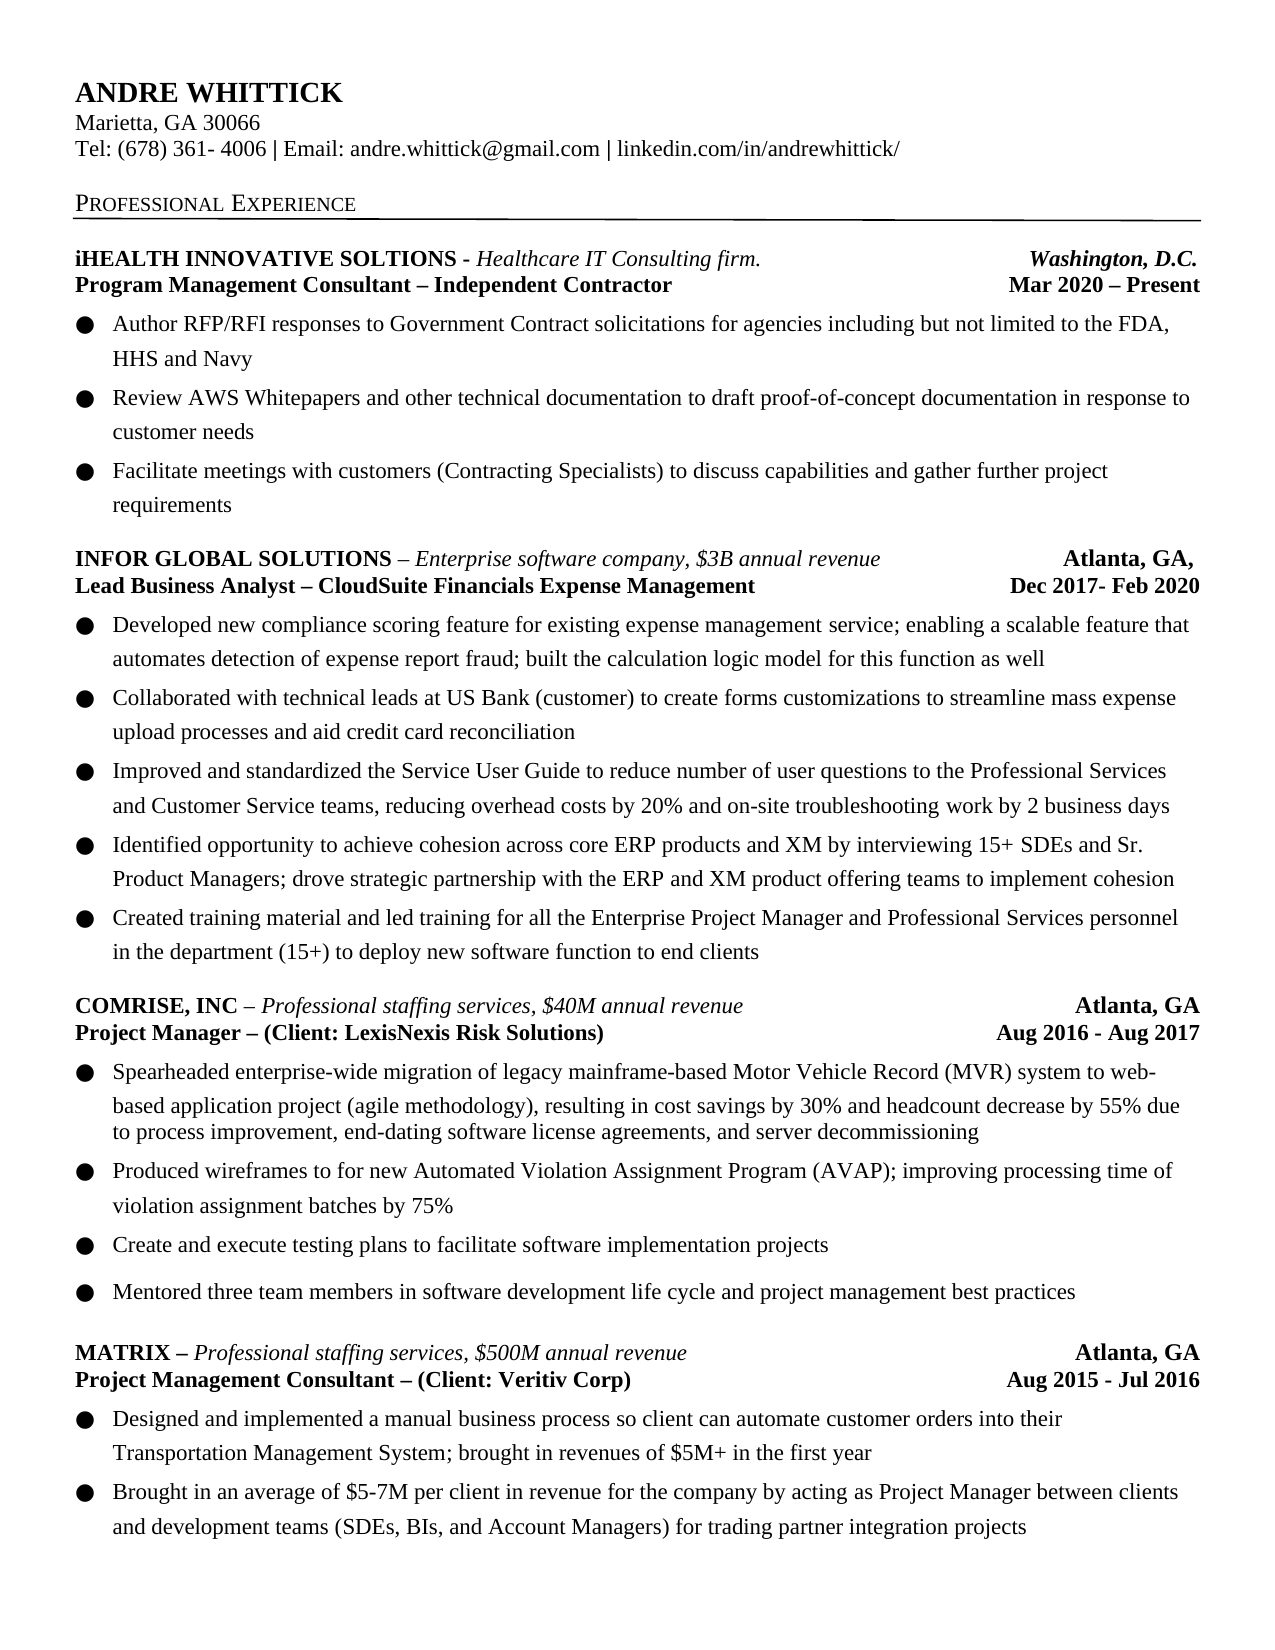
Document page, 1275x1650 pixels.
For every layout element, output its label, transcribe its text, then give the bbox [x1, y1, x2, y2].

text Marietta, GA 30066 [75, 108, 1200, 135]
list Collaborated with technical leads at US Bank (customer) to create forms customizations to streamline mass expense upload processes and aid credit card reconciliation [75, 671, 1200, 745]
list Author RFP/RFI responses to Government Contract solicitations for agencies including but not limited to the FDA, HHS and Navy [75, 298, 1200, 371]
text iHEALTH INNOVATIVE SOLTIONS - Healthcare IT Consulting firm. Washington, D.C. [75, 245, 1200, 271]
list Facilitate meetings with customers (Contracting Specialists) to discuss capabilities and gather further project requirements [75, 444, 1200, 518]
text MATRIX – Professional staffing services, $500M annual revenue Atlanta, GA [75, 1338, 1200, 1366]
list Improved and standardized the Service User Guide to reduce number of user questions to the Professional Services and Customer Service teams, reducing overhead costs by 20% and on-site troubleshooting work by 2 business days [75, 745, 1200, 818]
text Program Management Consultant – Independent Contractor Mar 2020 – Present [75, 271, 1200, 298]
list Developed new compliance scoring feature for existing expense management service; enabling a scalable feature that automates detection of expense report fraud; built the calculation logic model for this function as well [75, 598, 1200, 671]
text Project Management Consultant – (Client: Veritiv Corp) Aug 2015 - Jul 2016 [412, 1366, 1200, 1392]
list Mentored three team members in software development life cycle and project management best practices [75, 1265, 1200, 1312]
list Produced wireframes to for new Automated Violation Assignment Program (AVAP); improving processing time of violation assignment batches by 75% [75, 1145, 1200, 1218]
text INFOR GLOBAL SOLUTIONS – Enterprise software company, $3B annual revenue Atlanta, GA, [75, 544, 1200, 572]
text Project Management Consultant – (Client: Veritiv Corp) Aug 2015 - Jul 2016 [75, 1366, 400, 1392]
text ANDRE WHITTICK [75, 75, 1200, 108]
list Spearheaded enterprise-wide migration of legacy mainframe-based Motor Vehicle Record (MVR) system to web-based application project (agile methodology), resulting in cost savings by 30% and headcount decrease by 55% due to process improvement, end-dating software license agreements, and server decommissioning [75, 1045, 1200, 1145]
list Identified opportunity to achieve cohesion across core ERP products and XM by interviewing 15+ SDEs and Sr. Product Managers; drove strategic partnership with the ERP and XM product offering teams to implement cohesion [75, 818, 1200, 891]
text Tel: (678) 361- 4006 | Email: andre.whittick@gmail.com | linkedin.com/in/andrewhittick/ [75, 135, 1200, 161]
list Create and execute testing plans to facilitate software implementation projects [112, 1218, 1200, 1265]
list Designed and implemented a manual business process so client can automate customer orders into their Transportation Management System; brought in revenues of $5M+ in the first year [75, 1392, 1200, 1466]
list Brought in an average of $5-7M per client in revenue for the company by acting as Project Manager between clients and development teams (SDEs, BIs, and Account Managers) for trading partner integration projects [75, 1466, 1200, 1539]
text Lead Business Analyst – CloudSuite Financials Expense Management Dec 2017- Feb 2020 [75, 572, 1200, 598]
text Professional Experience [75, 188, 1200, 216]
list Created training material and led training for all the Enterprise Project Manager and Professional Services personnel in the department (15+) to deploy new software function to end clients [75, 891, 1200, 965]
list Review AWS Whitepapers and other technical documentation to draft proof-of-concept documentation in response to customer needs [75, 371, 1200, 444]
